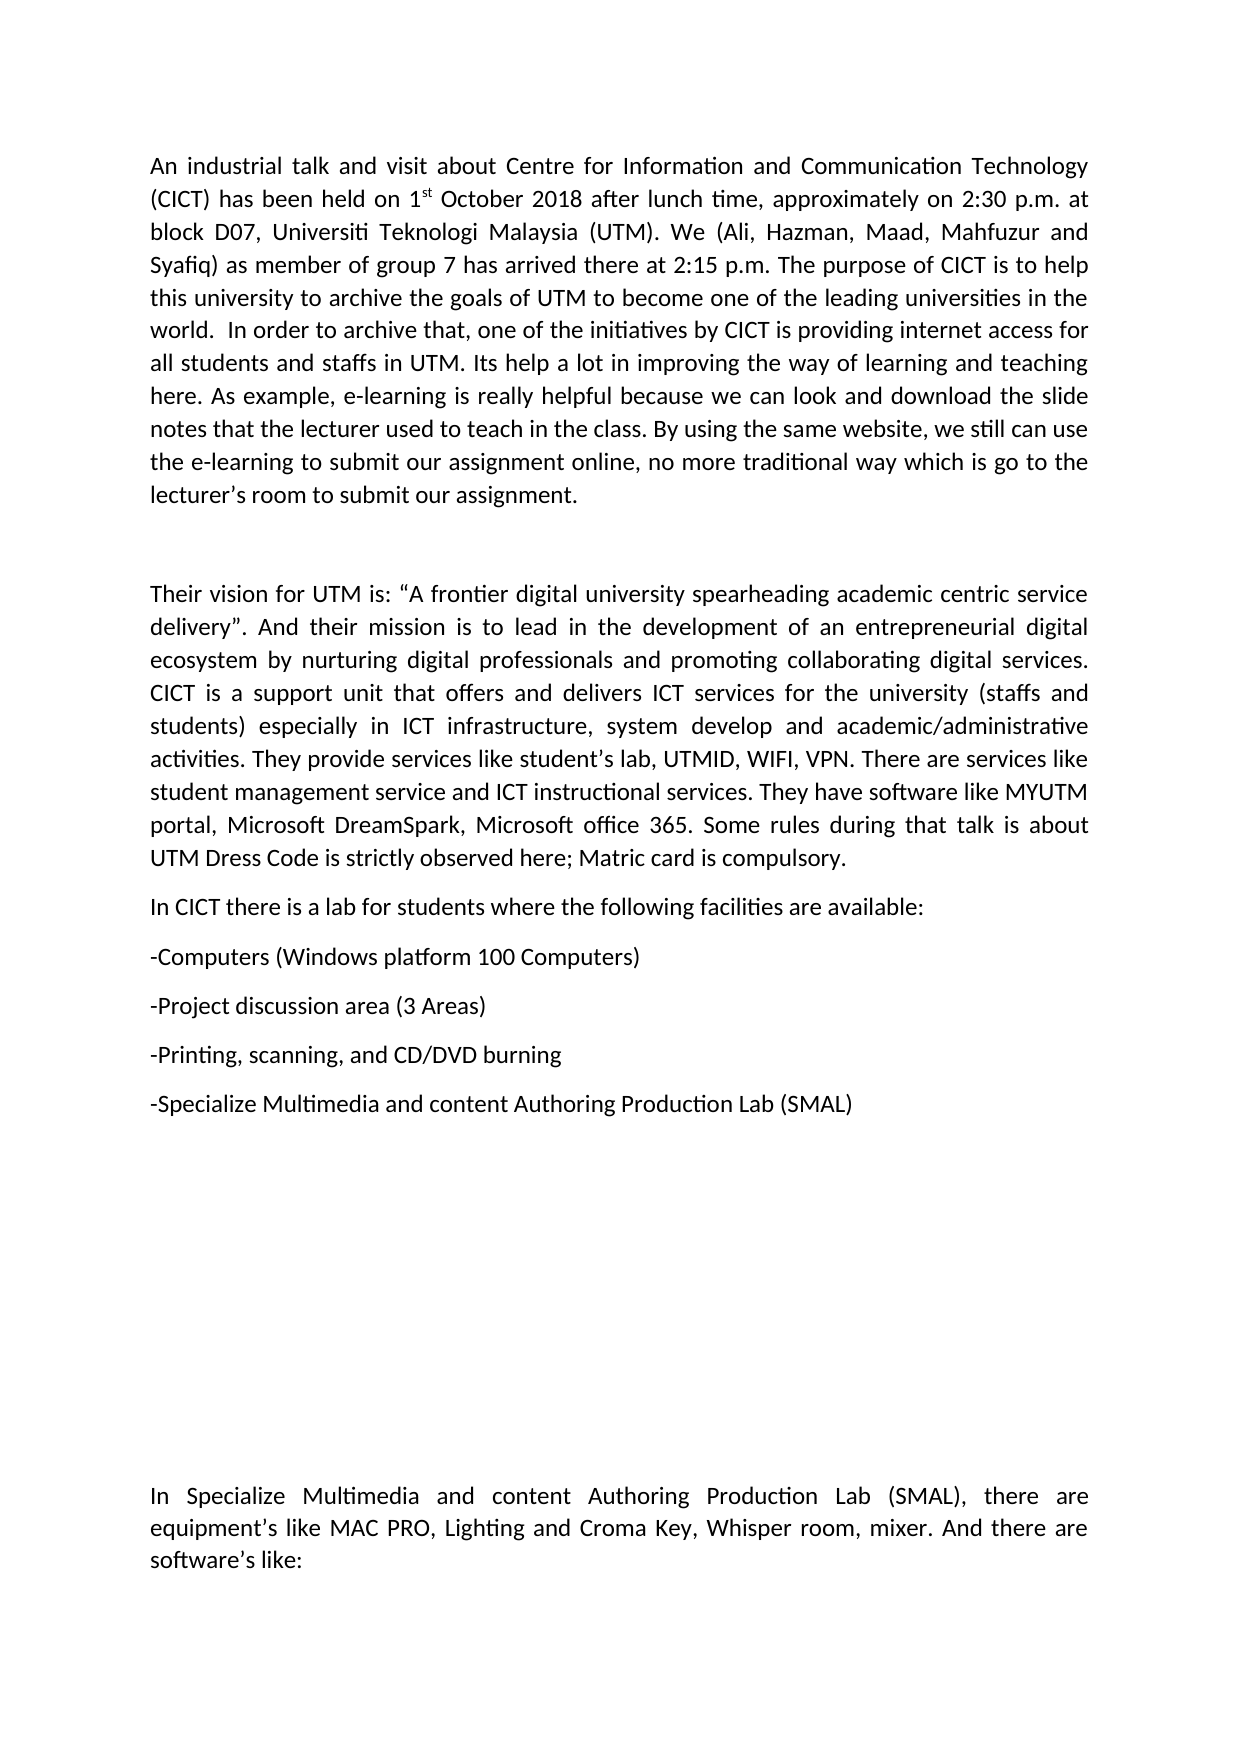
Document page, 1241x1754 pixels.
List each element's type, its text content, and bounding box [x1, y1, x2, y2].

text In CICT there is a lab for students where the following facilities are available: [150, 891, 1090, 922]
text Their vision for UTM is: “A frontier digital university spearheading academic centric service delivery”. And their mission is to lead in the development of an entrepreneurial digital ecosystem by nurturing digital professionals and promoting collaborating digital services. CICT is a support unit that offers and delivers ICT services for the university (staffs and students) especially in ICT infrastructure, system develop and academic/administrative activities. They provide services like student’s lab, UTMID, WIFI, VPN. There are services like student management service and ICT instructional services. They have software like MYUTM portal, Microsoft DreamSpark, Microsoft office 365. Some rules during that talk is about UTM Dress Code is strictly observed here; Matric card is compulsory. [150, 578, 1090, 872]
text -Specialize Multimedia and content Authoring Production Lab (SMAL) [150, 1088, 1090, 1119]
text -Computers (Windows platform 100 Computers) [150, 941, 1090, 971]
text -Printing, scanning, and CD/DVD burning [150, 1039, 1090, 1070]
text An industrial talk and visit about Centre for Information and Communication Technology (CICT) has been held on 1st October 2018 after lunch time, approximately on 2:30 p.m. at block D07, Universiti Teknologi Malaysia (UTM). We (Ali, Hazman, Maad, Mahfuzur and Syafiq) as member of group 7 has arrived there at 2:15 p.m. The purpose of CICT is to help this university to archive the goals of UTM to become one of the leading universities in the world. In order to archive that, one of the initiatives by CICT is providing internet access for all students and staffs in UTM. Its help a lot in improving the way of learning and teaching here. As example, e-learning is really helpful because we can look and download the slide notes that the lecturer used to teach in the class. By using the same website, we still can use the e-learning to submit our assignment online, no more traditional way which is go to the lecturer’s room to submit our assignment. [150, 150, 1090, 510]
text -Project discussion area (3 Areas) [150, 990, 1090, 1021]
text In Specialize Multimedia and content Authoring Production Lab (SMAL), there are equipment’s like MAC PRO, Lighting and Croma Key, Whisper room, mixer. And there are software’s like: [150, 1480, 1090, 1575]
